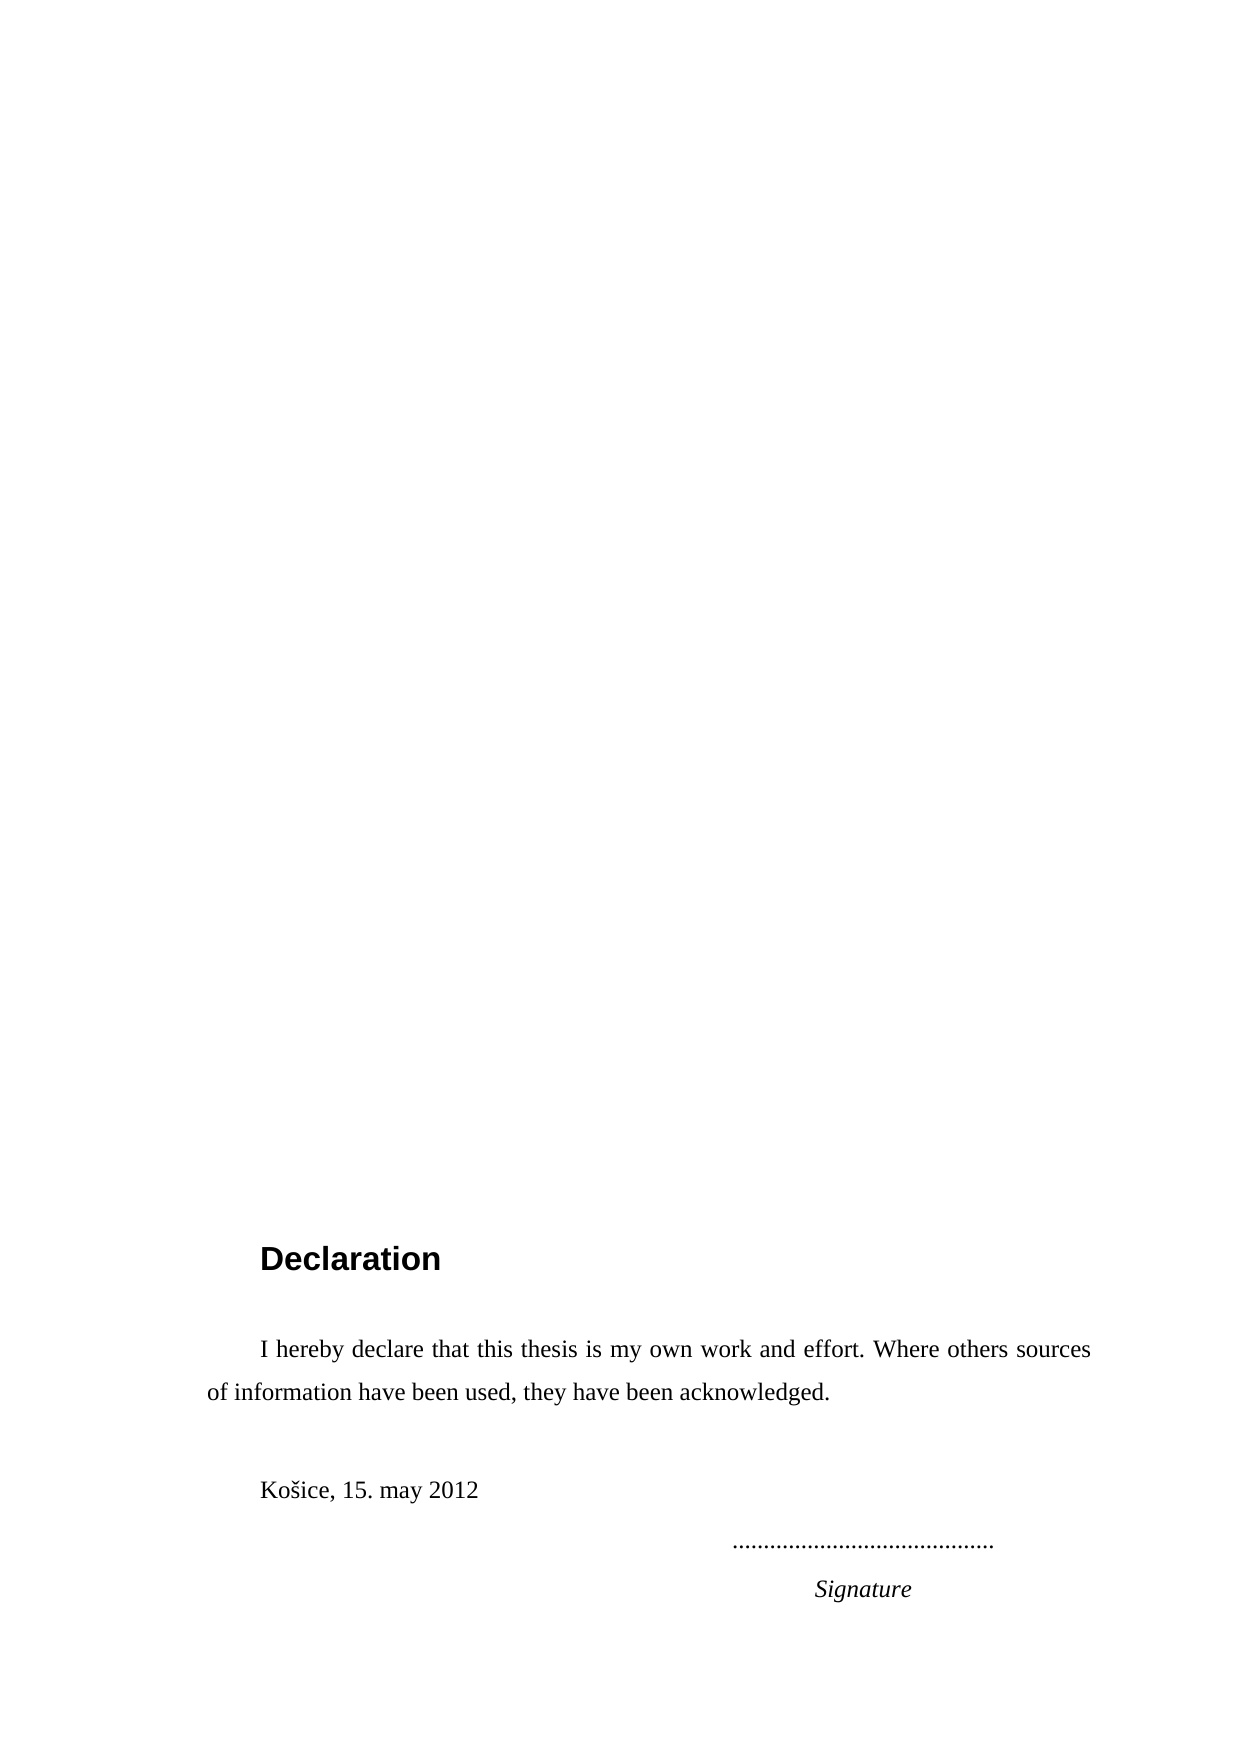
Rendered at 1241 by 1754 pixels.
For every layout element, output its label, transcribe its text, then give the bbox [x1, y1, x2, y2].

text I hereby declare that this thesis is my own work and effort. Where others sources of information have been used, they have been acknowledged. [207, 1334, 1092, 1406]
text Signature [207, 1574, 1092, 1603]
text Declaration [207, 1239, 1092, 1277]
text .......................................... [207, 1525, 1092, 1554]
text Košice, 15. may 2012 [207, 1476, 1092, 1504]
